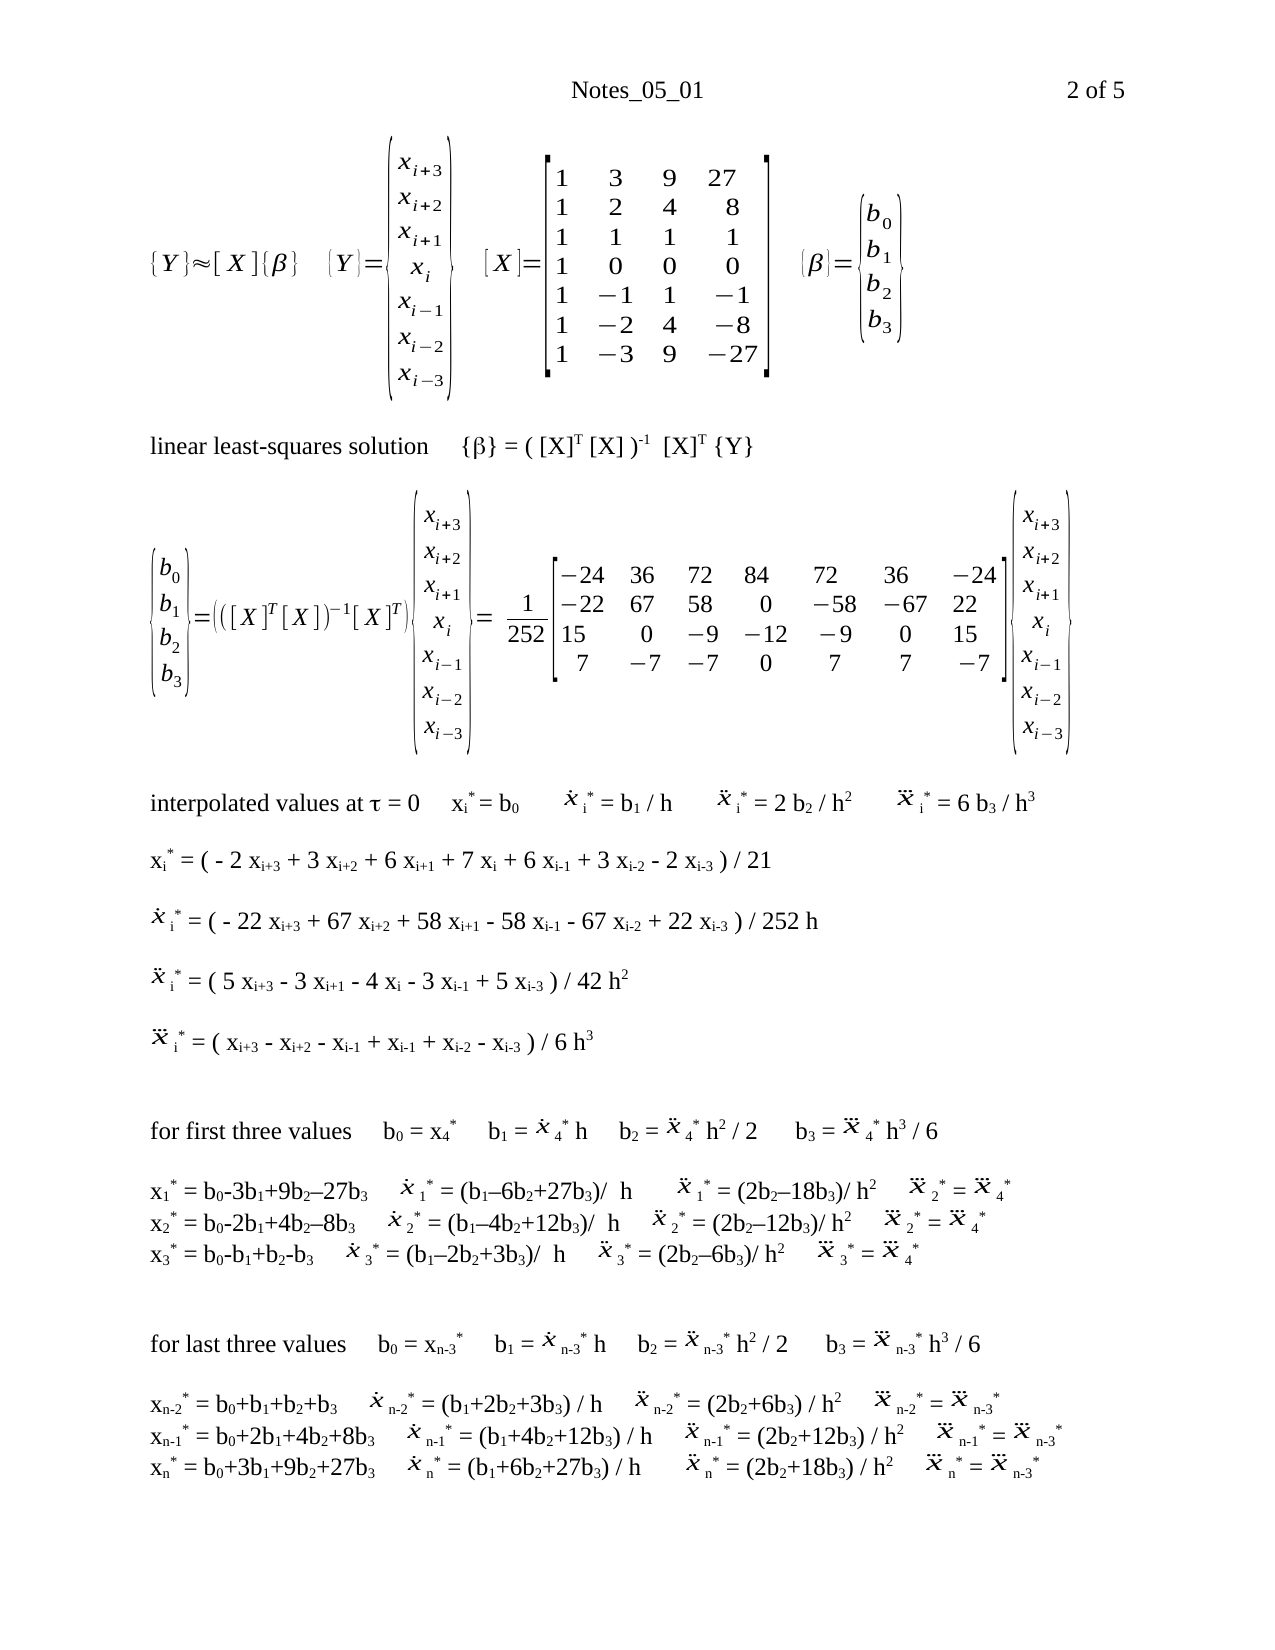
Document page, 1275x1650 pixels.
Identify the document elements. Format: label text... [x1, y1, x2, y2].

text xn-2* = b0+b1+b2+b3 n-2* = (b1+2b2+3b3) / h n-2* = (2b2+6b3) / h2 n-2* = n-3* [150, 1386, 1125, 1418]
text i* = ( 5 xi+3 - 3 xi+1 - 4 xi - 3 xi-1 + 5 xi-3 ) / 42 h2 [150, 963, 1125, 995]
text x3* = b0-b1+b2-b3 3* = (b1–2b2+3b3)/h 3* = (2b2–6b3)/ h2 3* = 4* [150, 1237, 1125, 1268]
text interpolated values at  = 0 xi* = b0 i* = b1 / h i* = 2 b2 / h2 i* = 6 b3 / h3 [150, 785, 1125, 817]
text i* = ( - 22 xi+3 + 67 xi+2 + 58 xi+1 - 58 xi-1 - 67 xi-2 + 22 xi-3 ) / 252 h [150, 903, 1125, 934]
text for first three values b0 = x4* b1 = 4* h b2 = 4* h2 / 2 b3 = 4* h3 / 6 [150, 1113, 1125, 1144]
text x1* = b0-3b1+9b2–27b3 1* = (b1–6b2+27b3)/h 1* = (2b2–18b3)/ h2 2* = 4* [150, 1173, 1125, 1205]
text x2* = b0-2b1+4b2–8b3 2* = (b1–4b2+12b3)/h 2* = (2b2–12b3)/ h2 2* = 4* [150, 1205, 1125, 1237]
text xn* = b0+3b1+9b2+27b3 n* = (b1+6b2+27b3) / h n* = (2b2+18b3) / h2 n* = n-3* [150, 1449, 1125, 1481]
text i* = ( xi+3 - xi+2 - xi-1 + xi-1 + xi-2 - xi-3 ) / 6 h3 [150, 1024, 1125, 1055]
text linear least-squares solution {} = ( [X]T [X] )-1 [X]T {Y} [150, 431, 1125, 460]
text xi* = ( - 2 xi+3 + 3 xi+2 + 6 xi+1 + 7 xi + 6 xi-1 + 3 xi-2 - 2 xi-3 ) / 21 [150, 845, 1125, 874]
text for last three values b0 = xn-3* b1 = n-3* h b2 = n-3* h2 / 2 b3 = n-3* h3 / 6 [150, 1326, 1125, 1357]
text xn-1* = b0+2b1+4b2+8b3 n-1* = (b1+4b2+12b3) / h n-1* = (2b2+12b3) / h2 n-1* = n-3* [150, 1418, 1125, 1449]
